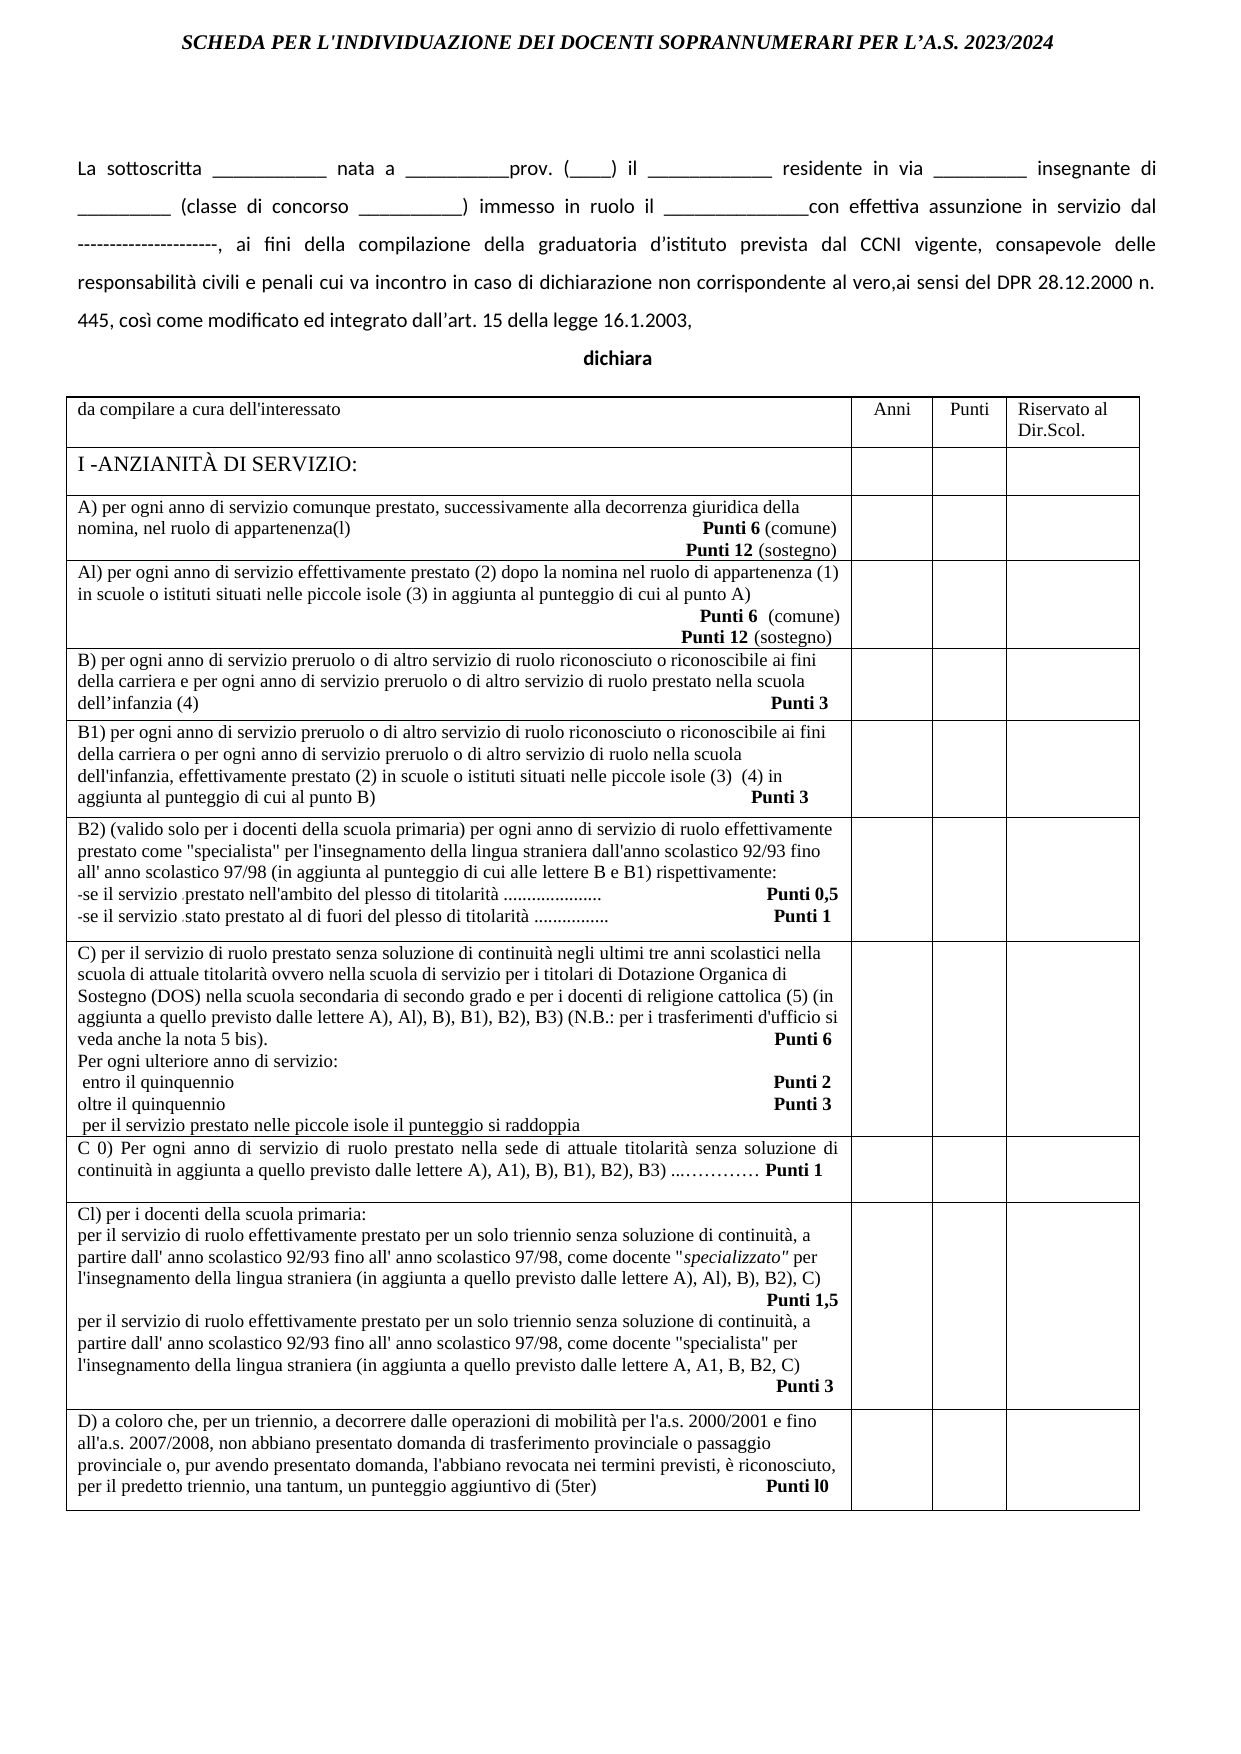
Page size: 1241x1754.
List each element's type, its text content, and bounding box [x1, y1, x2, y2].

table_cell [1007, 448, 1139, 494]
table_cell [933, 496, 1006, 560]
text SCHEDA PER L'INDIVIDUAZIONE DEI DOCENTI SOPRANNUMERARI PER L’A.S. 2023/2024 [77, 29, 1158, 54]
table_cell [1007, 1137, 1139, 1202]
table_cell [933, 1410, 1006, 1509]
table_cell B1) per ogni anno di servizio preruolo o di altro servizio di ruolo riconosciuto o riconoscibile ai fini della carriera o per ogni anno di servizio preruolo o di altro servizio di ruolo nella scuola dell'infanzia, effettivamente prestato (2) in scuole o istituti situati nelle piccole isole (3) (4) in aggiunta al punteggio di cui al punto B) Punti 3 [67, 721, 851, 817]
table_cell [852, 1410, 932, 1509]
table_cell [933, 818, 1006, 941]
table_header Riservato al Dir.Scol. [1007, 398, 1139, 447]
table_cell [852, 818, 932, 941]
table_cell D) a coloro che, per un triennio, a decorrere dalle operazioni di mobilità per l'a.s. 2000/2001 e fino all'a.s. 2007/2008, non abbiano presentato domanda di trasferimento provinciale o passaggio provinciale o, pur avendo presentato domanda, l'abbiano revocata nei termini previsti, è riconosciuto, per il predetto triennio, una tantum, un punteggio aggiuntivo di (5ter) Punti l0 [67, 1410, 851, 1509]
table_cell [852, 942, 932, 1136]
text dichiara [77, 346, 1158, 371]
table_cell [1007, 1203, 1139, 1409]
table_header Anni [852, 398, 932, 447]
table_cell [1007, 496, 1139, 560]
table_cell [933, 942, 1006, 1136]
table_cell [1007, 561, 1139, 648]
table_cell [1007, 1410, 1139, 1509]
text La sottoscritta ___________ nata a __________prov. (____) il ____________ residente in via _________ insegnante di _________ (classe di concorso __________) immesso in ruolo il ______________con effettiva assunzione in servizio dal ----------------------, ai fini della compilazione della graduatoria d’istituto prevista dal CCNI vigente, consapevole delle responsabilità civili e penali cui va incontro in caso di dichiarazione non corrispondente al vero,ai sensi del DPR 28.12.2000 n. 445, così come modificato ed integrato dall’art. 15 della legge 16.1.2003, [77, 155, 1158, 333]
table_cell C) per il servizio di ruolo prestato senza soluzione di continuità negli ultimi tre anni scolastici nella scuola di attuale titolarità ovvero nella scuola di servizio per i titolari di Dotazione Organica di Sostegno (DOS) nella scuola secondaria di secondo grado e per i docenti di religione cattolica (5) (in aggiunta a quello previsto dalle lettere A), Al), B), B1), B2), B3) (N.B.: per i trasferimenti d'ufficio si veda anche la nota 5 bis). Punti 6 Per ogni ulteriore anno di servizio: entro il quinquennio Punti 2 oltre il quinquennio Punti 3 per il servizio prestato nelle piccole isole il punteggio si raddoppia [67, 942, 851, 1136]
table_cell Al) per ogni anno di servizio effettivamente prestato (2) dopo la nomina nel ruolo di appartenenza (1) in scuole o istituti situati nelle piccole isole (3) in aggiunta al punteggio di cui al punto A) Punti 6 (comune) Punti 12 (sostegno) [67, 561, 851, 648]
table_cell B) per ogni anno di servizio preruolo o di altro servizio di ruolo riconosciuto o riconoscibile ai fini della carriera e per ogni anno di servizio preruolo o di altro servizio di ruolo prestato nella scuola dell’infanzia (4) Punti 3 [67, 649, 851, 720]
table_cell [933, 1203, 1006, 1409]
table_cell [933, 561, 1006, 648]
table_cell I -ANZIANITÀ DI SERVIZIO: [67, 448, 851, 494]
table_cell Cl) per i docenti della scuola primaria: per il servizio di ruolo effettivamente prestato per un solo triennio senza soluzione di continuità, a partire dall' anno scolastico 92/93 fino all' anno scolastico 97/98, come docente "specializzato" per l'insegnamento della lingua straniera (in aggiunta a quello previsto dalle lettere A), Al), B), B2), C) Punti 1,5 per il servizio di ruolo effettivamente prestato per un solo triennio senza soluzione di continuità, a partire dall' anno scolastico 92/93 fino all' anno scolastico 97/98, come docente "specialista" per l'insegnamento della lingua straniera (in aggiunta a quello previsto dalle lettere A, A1, B, B2, C) Punti 3 [67, 1203, 851, 1409]
table_cell [852, 649, 932, 720]
table_cell [933, 721, 1006, 817]
table_cell [1007, 818, 1139, 941]
table_cell [852, 1203, 932, 1409]
table_cell [852, 1137, 932, 1202]
table_header da compilare a cura dell'interessato [67, 398, 851, 447]
table_cell [933, 649, 1006, 720]
table_cell [852, 496, 932, 560]
table_cell A) per ogni anno di servizio comunque prestato, successivamente alla decorrenza giuridica della nomina, nel ruolo di appartenenza(l) Punti 6 (comune) Punti 12 (sostegno) [67, 496, 851, 560]
table_cell [852, 448, 932, 494]
table_cell [1007, 942, 1139, 1136]
table_cell [1007, 721, 1139, 817]
table_cell [1007, 649, 1139, 720]
table_header Punti [933, 398, 1006, 447]
table_cell [933, 1137, 1006, 1202]
table_cell [852, 721, 932, 817]
table_cell B2) (valido solo per i docenti della scuola primaria) per ogni anno di servizio di ruolo effettivamente prestato come "specialista" per l'insegnamento della lingua straniera dall'anno scolastico 92/93 fino all' anno scolastico 97/98 (in aggiunta al punteggio di cui alle lettere B e B1) rispettivamente: -se il servizio é prestato nell'ambito del plesso di titolarità ..................... Punti 0,5 -se il servizio é stato prestato al di fuori del plesso di titolarità ................ Punti 1 [67, 818, 851, 941]
table_cell [852, 561, 932, 648]
table_cell C 0) Per ogni anno di servizio di ruolo prestato nella sede di attuale titolarità senza soluzione di continuità in aggiunta a quello previsto dalle lettere A), A1), B), B1), B2), B3) ...………… Punti 1 [67, 1137, 851, 1202]
table_cell [933, 448, 1006, 494]
